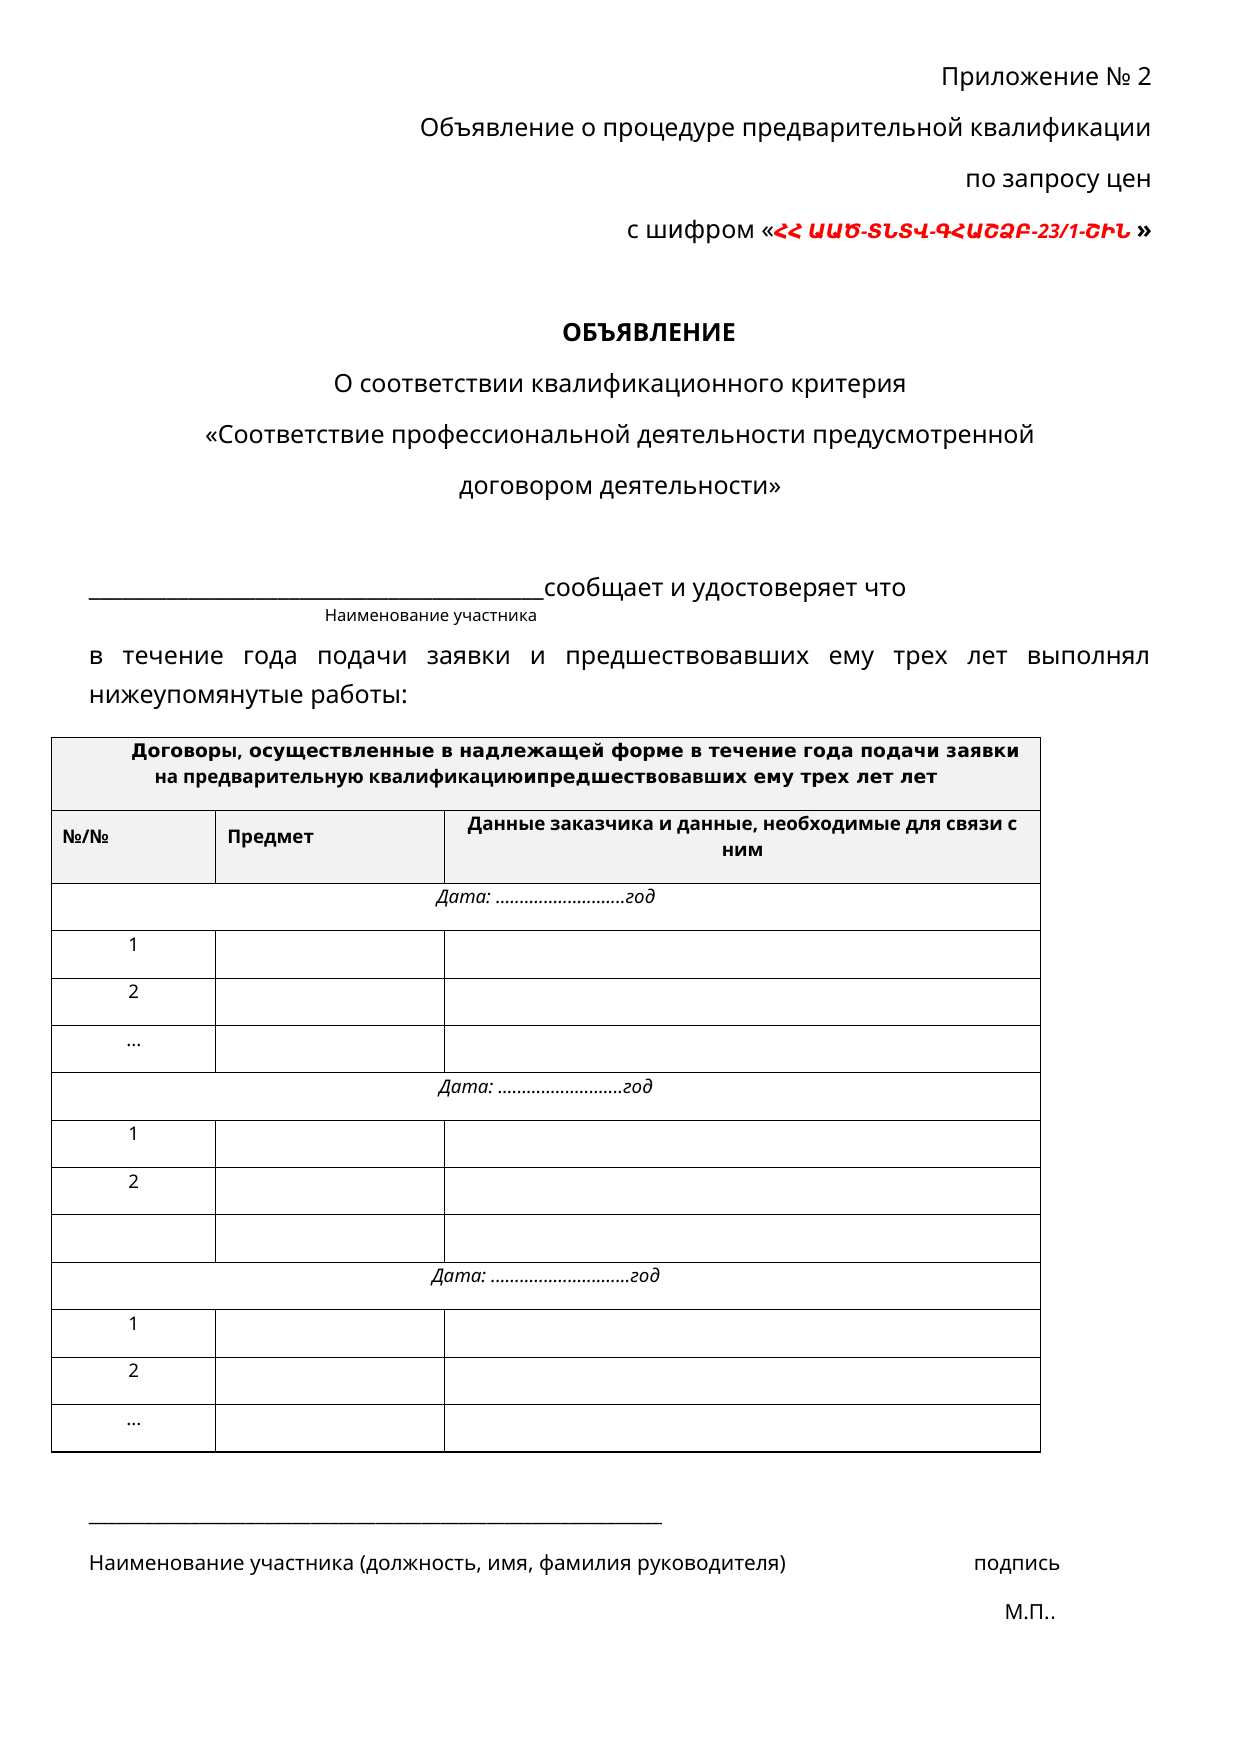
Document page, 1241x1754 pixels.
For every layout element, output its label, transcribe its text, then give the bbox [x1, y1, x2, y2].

table_cell 2 [52, 1168, 215, 1214]
text ОБЪЯВЛЕНИЕ [89, 314, 1152, 348]
text Наименование участника [89, 603, 1152, 626]
table_cell [216, 931, 444, 977]
table_cell Дата: ...........................год [52, 884, 1040, 930]
table_cell ... [52, 1405, 215, 1451]
table_cell Данные заказчика и данные, необходимые для связи с ним [445, 811, 1040, 883]
table_cell [445, 1215, 1040, 1262]
table_cell [52, 1215, 215, 1262]
table_cell [216, 1358, 444, 1404]
table_cell [216, 1405, 444, 1451]
table_cell [445, 931, 1040, 977]
text ______________________________________________________________ [89, 1499, 1152, 1527]
table_cell [445, 1405, 1040, 1451]
table_cell Предмет [216, 811, 444, 883]
table_cell [216, 1168, 444, 1214]
table_cell 1 [52, 1310, 215, 1357]
text «Соответствие профессиональной деятельности предусмотренной [89, 416, 1152, 450]
text с шифром «ՀՀ ԱԱԾ-ՏՆՏՎ-ԳՀԱՇՁԲ-23/1-ՇԻՆ » [89, 212, 1152, 246]
text в течение года подачи заявки и предшествовавших ему трех лет выполнял нижеупомянутые работы: [89, 638, 1152, 711]
table_cell [445, 1121, 1040, 1167]
table_cell [445, 1358, 1040, 1404]
table_cell ... [52, 1026, 215, 1072]
table_cell 1 [52, 931, 215, 977]
text Объявление о процедуре предварительной квалификации [89, 110, 1152, 144]
text О соответствии квалификационного критерия [89, 365, 1152, 399]
table_cell Дата: ..........................год [52, 1073, 1040, 1119]
text договором деятельности» [89, 467, 1152, 501]
table_cell 2 [52, 979, 215, 1025]
table_cell [216, 1215, 444, 1262]
table_cell [216, 1121, 444, 1167]
table_cell [445, 1026, 1040, 1072]
text _________________________________________сообщает и удостоверяет что [89, 569, 1152, 603]
table_cell №/№ [52, 811, 215, 883]
table_cell [445, 1168, 1040, 1214]
table_cell [445, 1310, 1040, 1357]
table_cell 1 [52, 1121, 215, 1167]
table_cell [216, 979, 444, 1025]
table_header Договоры, осуществленные в надлежащей форме в течение года подачи заявки на предварительную квалификациюипредшествовавших ему трех лет лет [52, 738, 1040, 810]
table_cell 2 [52, 1358, 215, 1404]
table_cell [216, 1310, 444, 1357]
text Наименование участника (должность, имя, фамилия руководителя) подпись [89, 1548, 1152, 1576]
text М.П.. [89, 1597, 1152, 1626]
table_cell Дата: .............................год [52, 1263, 1040, 1309]
text по запросу цен [89, 161, 1152, 195]
table_cell [216, 1026, 444, 1072]
text Приложение № 2 [89, 59, 1152, 93]
table_cell [445, 979, 1040, 1025]
